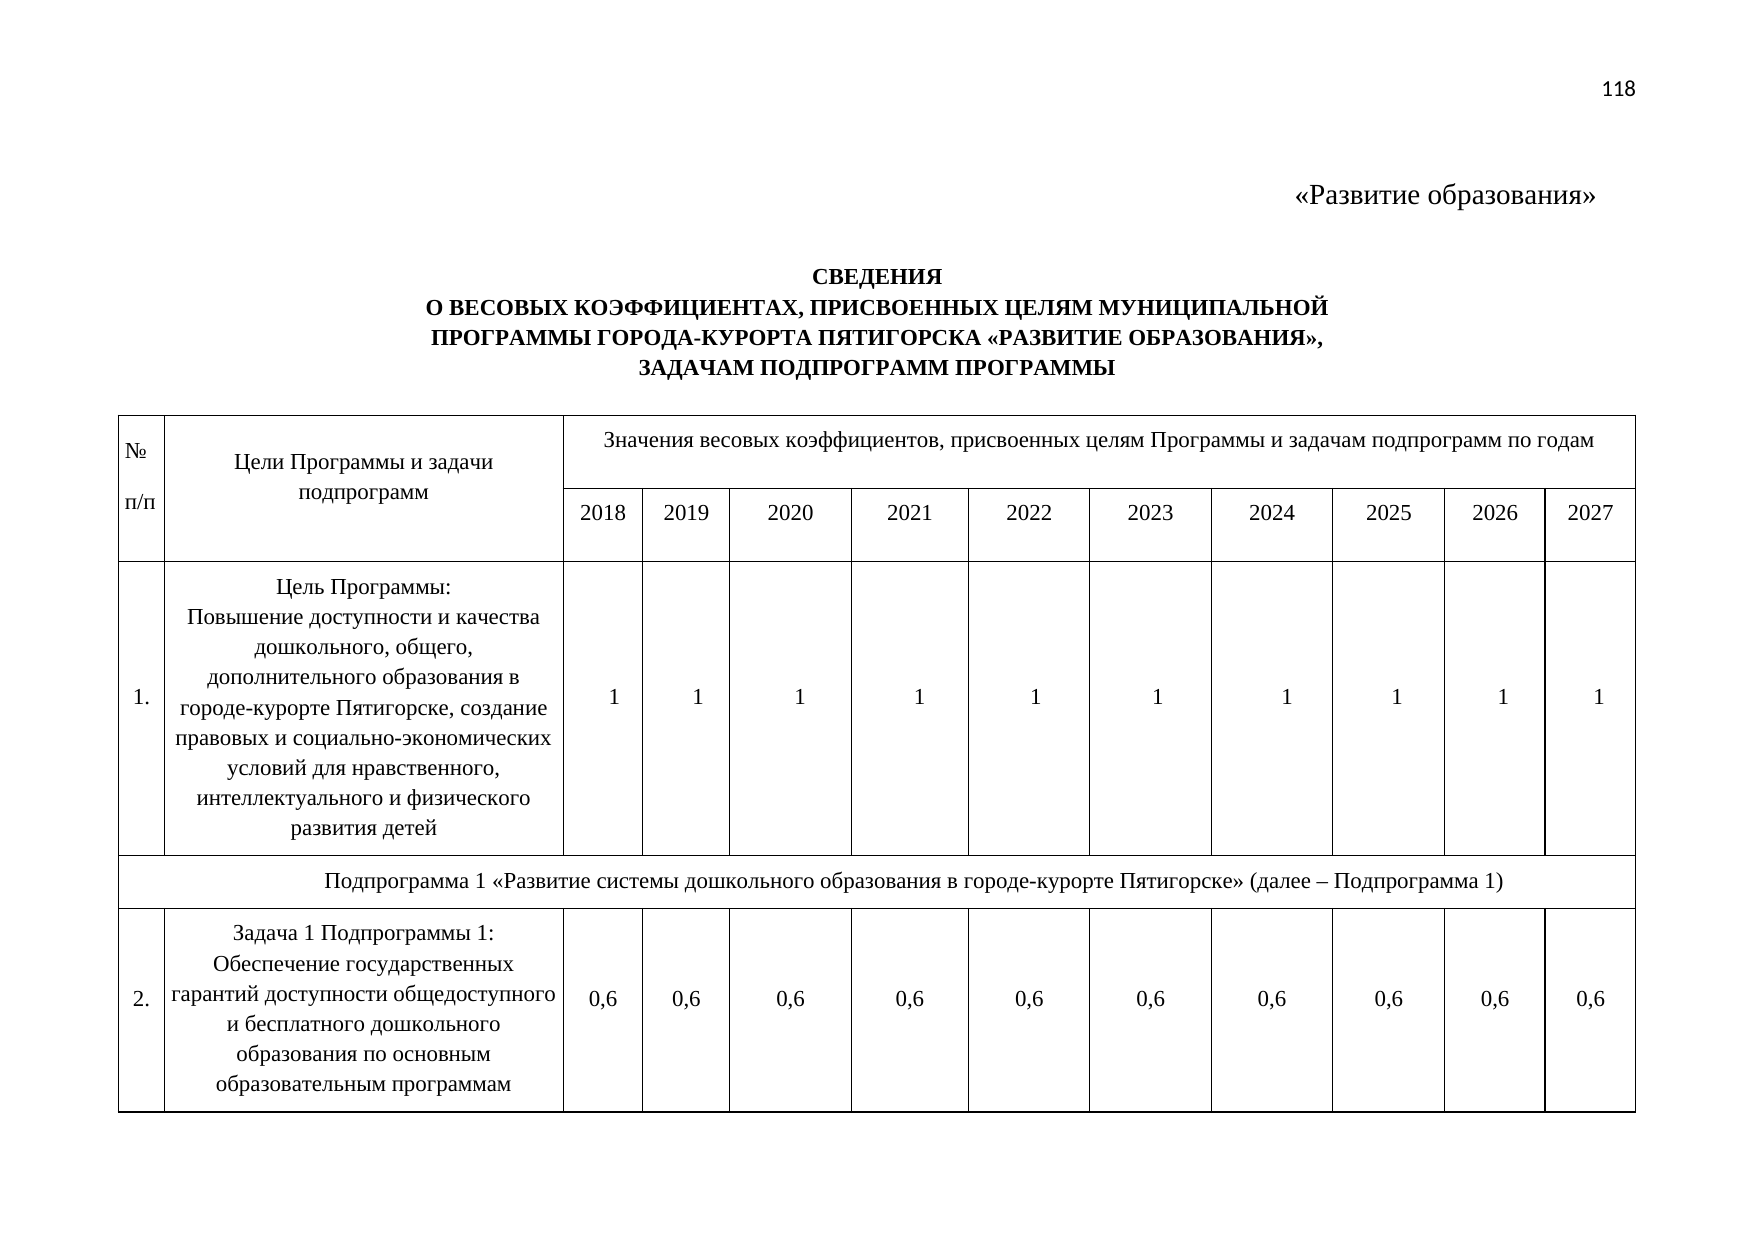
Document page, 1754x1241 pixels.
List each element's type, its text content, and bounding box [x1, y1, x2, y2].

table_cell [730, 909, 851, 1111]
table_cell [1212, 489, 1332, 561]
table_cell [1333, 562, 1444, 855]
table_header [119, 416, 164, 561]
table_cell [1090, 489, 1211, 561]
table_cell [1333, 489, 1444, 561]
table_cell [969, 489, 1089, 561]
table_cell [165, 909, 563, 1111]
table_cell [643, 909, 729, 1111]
text СВЕДЕНИЯ [118, 263, 1636, 290]
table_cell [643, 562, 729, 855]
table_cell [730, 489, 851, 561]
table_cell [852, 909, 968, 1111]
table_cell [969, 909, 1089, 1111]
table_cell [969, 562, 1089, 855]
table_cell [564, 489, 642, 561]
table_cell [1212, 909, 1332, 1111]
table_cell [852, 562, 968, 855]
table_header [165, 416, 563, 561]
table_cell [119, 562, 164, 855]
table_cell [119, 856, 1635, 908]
text ЗАДАЧАМ ПОДПРОГРАММ ПРОГРАММЫ [118, 354, 1636, 380]
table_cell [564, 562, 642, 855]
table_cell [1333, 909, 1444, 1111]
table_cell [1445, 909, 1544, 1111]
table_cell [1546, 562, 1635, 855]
text О ВЕСОВЫХ КОЭФФИЦИЕНТАХ, ПРИСВОЕННЫХ ЦЕЛЯМ МУНИЦИПАЛЬНОЙ [118, 294, 1636, 320]
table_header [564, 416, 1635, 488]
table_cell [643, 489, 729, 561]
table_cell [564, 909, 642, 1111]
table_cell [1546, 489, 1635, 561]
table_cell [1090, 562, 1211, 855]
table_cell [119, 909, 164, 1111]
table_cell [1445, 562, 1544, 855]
text ПРОГРАММЫ ГОРОДА-КУРОРТА ПЯТИГОРСКА «РАЗВИТИЕ ОБРАЗОВАНИЯ», [118, 324, 1636, 350]
text «Развитие образования» [118, 177, 1636, 211]
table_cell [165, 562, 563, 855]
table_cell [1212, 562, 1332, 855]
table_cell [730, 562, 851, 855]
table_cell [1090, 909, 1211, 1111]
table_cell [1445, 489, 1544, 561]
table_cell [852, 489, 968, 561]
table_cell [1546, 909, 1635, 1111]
